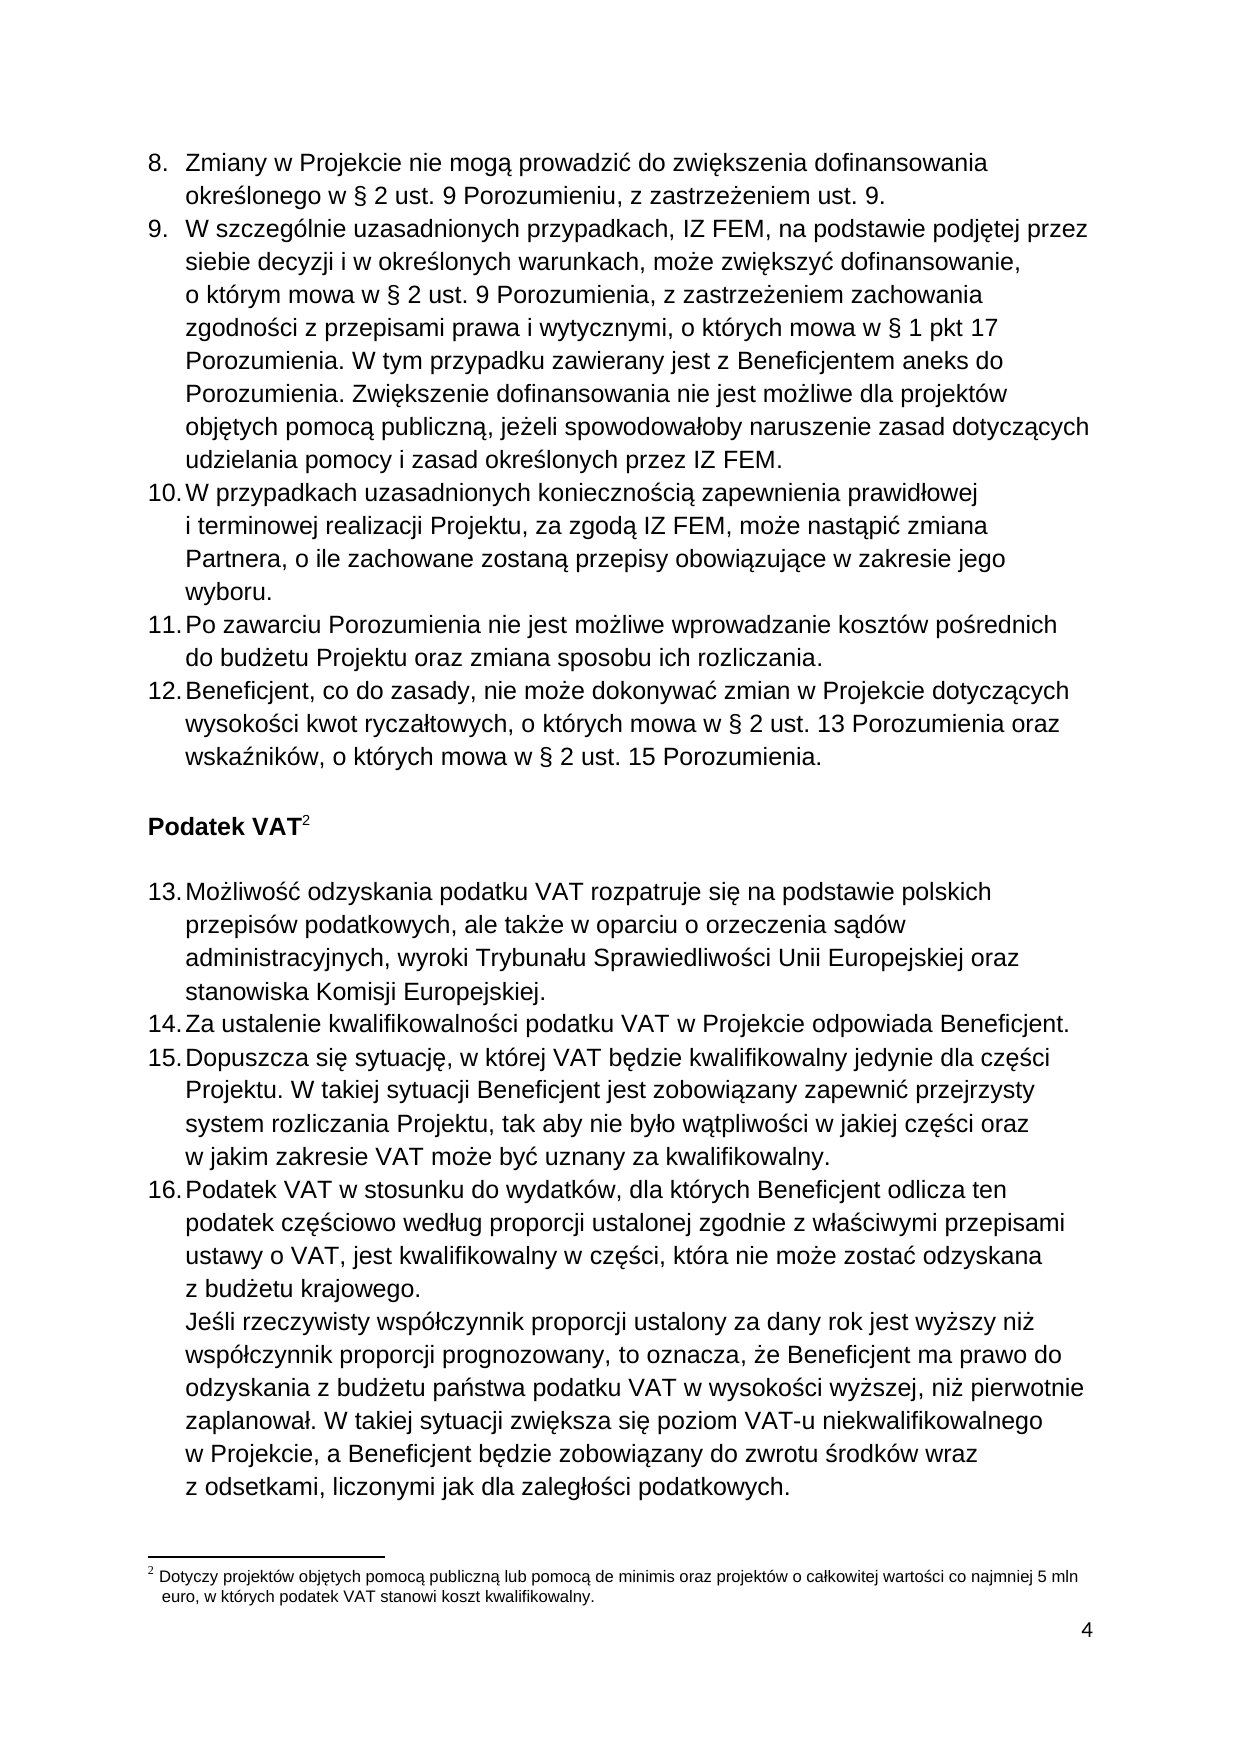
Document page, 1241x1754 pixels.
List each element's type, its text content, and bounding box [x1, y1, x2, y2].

list W szczególnie uzasadnionych przypadkach, IZ FEM, na podstawie podjętej przez siebie decyzji i w określonych warunkach, może zwiększyć dofinansowanie, o którym mowa w § 2 ust. 9 Porozumienia, z zastrzeżeniem zachowania zgodności z przepisami prawa i wytycznymi, o których mowa w § 1 pkt 17 Porozumienia. W tym przypadku zawierany jest z Beneficjentem aneks do Porozumienia. Zwiększenie dofinansowania nie jest możliwe dla projektów objętych pomocą publiczną, jeżeli spowodowałoby naruszenie zasad dotyczących udzielania pomocy i zasad określonych przez IZ FEM. [148, 214, 1093, 473]
list Możliwość odzyskania podatku VAT rozpatruje się na podstawie polskich przepisów podatkowych, ale także w oparciu o orzeczenia sądów administracyjnych, wyroki Trybunału Sprawiedliwości Unii Europejskiej oraz stanowiska Komisji Europejskiej. [148, 877, 1093, 1005]
text Jeśli rzeczywisty współczynnik proporcji ustalony za dany rok jest wyższy niż współczynnik proporcji prognozowany, to oznacza, że Beneficjent ma prawo do odzyskania z budżetu państwa podatku VAT w wysokości wyższej, niż pierwotnie zaplanował. W takiej sytuacji zwiększa się poziom VAT-u niekwalifikowalnego w Projekcie, a Beneficjent będzie zobowiązany do zwrotu środków wraz z odsetkami, liczonymi jak dla zaległości podatkowych. [185, 1307, 1093, 1501]
subtitle Podatek VAT [148, 812, 1093, 841]
list Zmiany w Projekcie nie mogą prowadzić do zwiększenia dofinansowania określonego w § 2 ust. 9 Porozumieniu, z zastrzeżeniem ust. 9. [148, 148, 1093, 209]
list Podatek VAT w stosunku do wydatków, dla których Beneficjent odlicza ten podatek częściowo według proporcji ustalonej zgodnie z właściwymi przepisami ustawy o VAT, jest kwalifikowalny w części, która nie może zostać odzyskana z budżetu krajowego. [148, 1174, 1093, 1302]
list Po zawarciu Porozumienia nie jest możliwe wprowadzanie kosztów pośrednich do budżetu Projektu oraz zmiana sposobu ich rozliczania. [148, 610, 1093, 672]
list Dopuszcza się sytuację, w której VAT będzie kwalifikowalny jedynie dla części Projektu. W takiej sytuacji Beneficjent jest zobowiązany zapewnić przejrzysty system rozliczania Projektu, tak aby nie było wątpliwości w jakiej części oraz w jakim zakresie VAT może być uznany za kwalifikowalny. [148, 1042, 1093, 1170]
list Za ustalenie kwalifikowalności podatku VAT w Projekcie odpowiada Beneficjent. [148, 1009, 1093, 1038]
list W przypadkach uzasadnionych koniecznością zapewnienia prawidłowej i terminowej realizacji Projektu, za zgodą IZ FEM, może nastąpić zmiana Partnera, o ile zachowane zostaną przepisy obowiązujące w zakresie jego wyboru. [148, 478, 1093, 606]
list Beneficjent, co do zasady, nie może dokonywać zmian w Projekcie dotyczących wysokości kwot ryczałtowych, o których mowa w § 2 ust. 13 Porozumienia oraz wskaźników, o których mowa w § 2 ust. 15 Porozumienia. [148, 676, 1093, 771]
